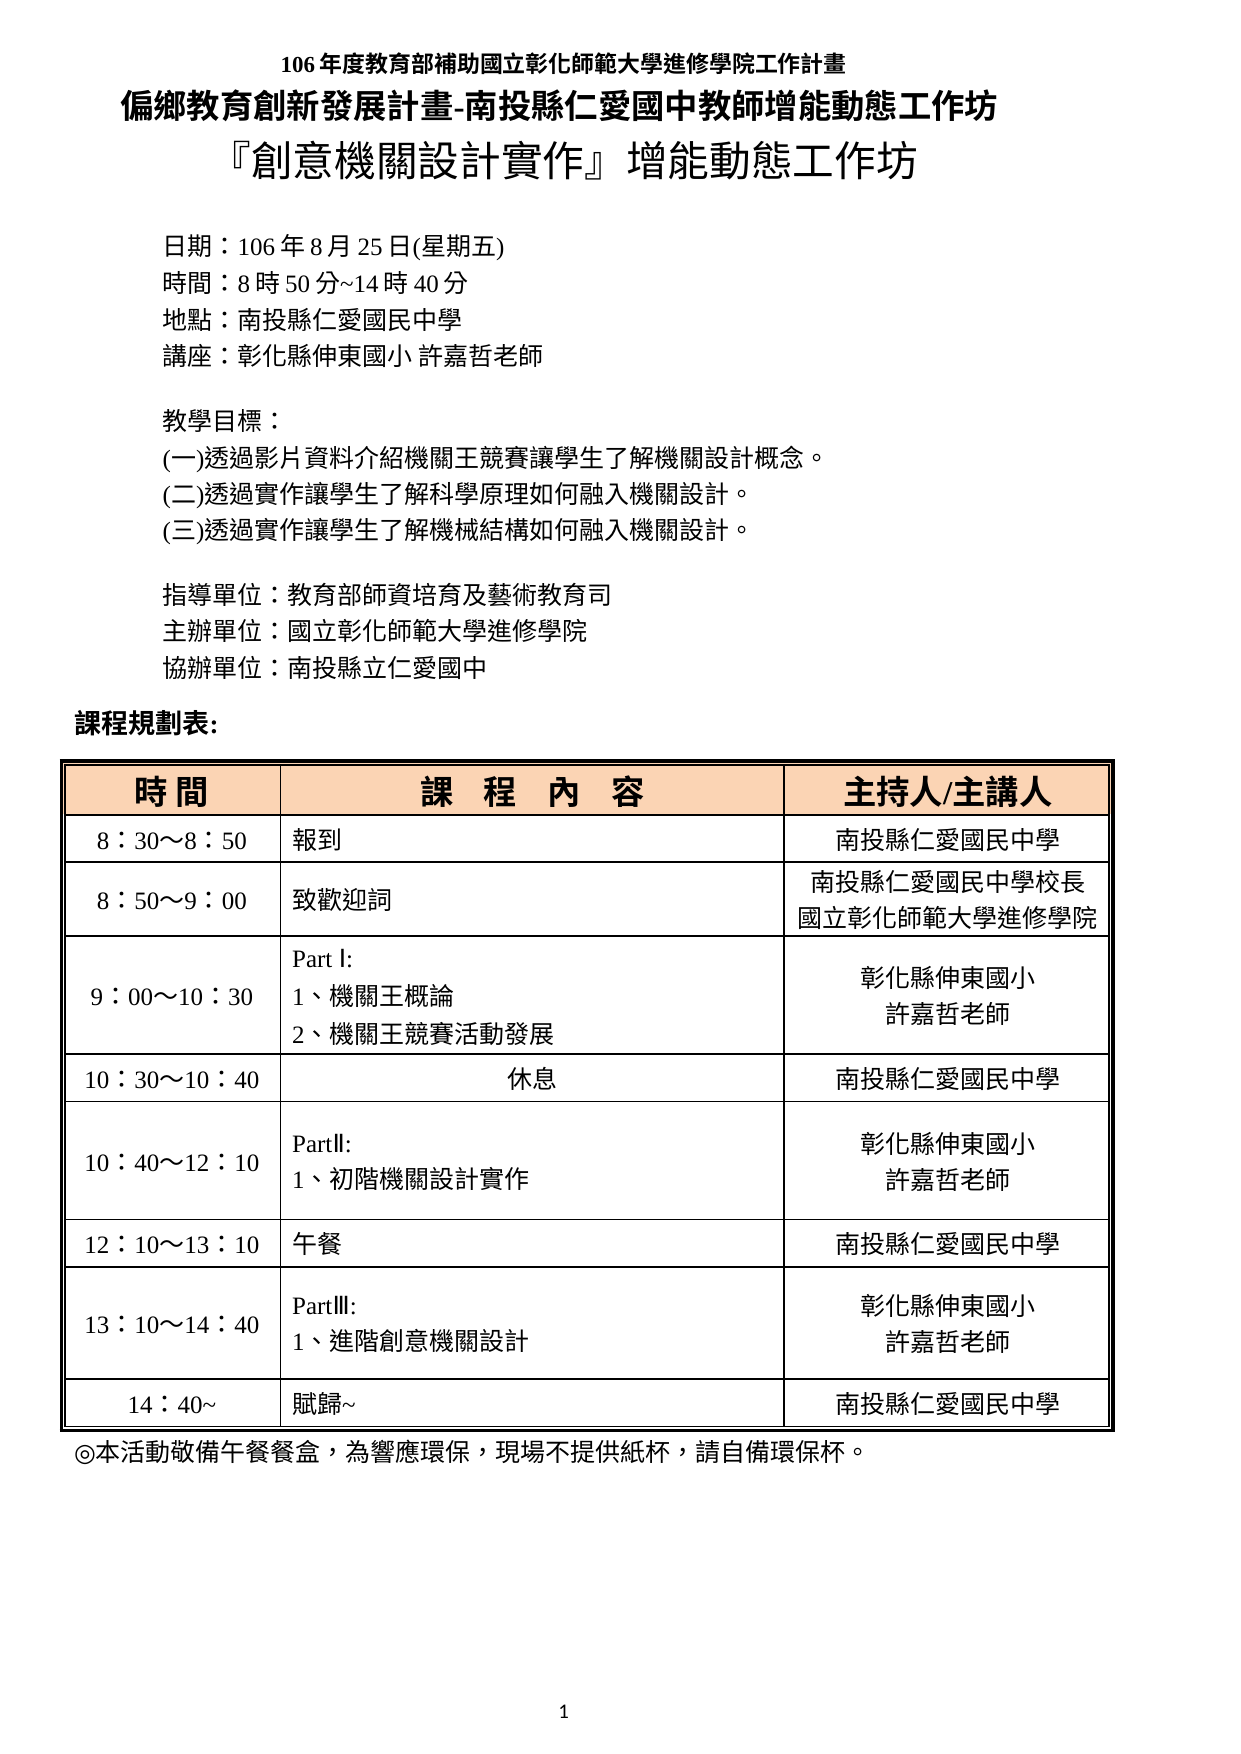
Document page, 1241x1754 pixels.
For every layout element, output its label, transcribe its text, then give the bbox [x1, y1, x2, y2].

text (一)透過影片資料介紹機關王競賽讓學生了解機關設計概念。 [162, 438, 1053, 474]
table_cell 10：40～12：10 [66, 1102, 280, 1219]
table_cell 報到 [281, 816, 783, 861]
table_cell PartⅢ: 1、進階創意機關設計 [281, 1268, 783, 1378]
text (二)透過實作讓學生了解科學原理如何融入機關設計。 [162, 474, 1053, 511]
table_cell 12：10～13：10 [66, 1220, 280, 1266]
table_cell 南投縣仁愛國民中學 [785, 1055, 1108, 1101]
table_cell 賦歸~ [281, 1380, 783, 1426]
table_cell Part Ⅰ: 1、機關王概論 2、機關王競賽活動發展 [281, 937, 783, 1053]
table_cell 14：40~ [66, 1380, 280, 1426]
text ◎本活動敬備午餐餐盒，為響應環保，現場不提供紙杯，請自備環保杯。 [74, 1432, 1053, 1469]
table_cell 10：30～10：40 [66, 1055, 280, 1101]
table_cell 南投縣仁愛國民中學 [785, 816, 1108, 861]
table_cell 9：00～10：30 [66, 937, 280, 1053]
table_cell 南投縣仁愛國民中學 [785, 1220, 1108, 1266]
table_cell PartⅡ: 1、初階機關設計實作 [281, 1102, 783, 1219]
text 日期：106年8月25日(星期五) [162, 226, 1053, 263]
table_cell 南投縣仁愛國民中學 [785, 1380, 1108, 1426]
text 『創意機關設計實作』增能動態工作坊 [74, 128, 1053, 188]
text 106年度教育部補助國立彰化師範大學進修學院工作計畫 [74, 46, 1053, 79]
table_cell 休息 [281, 1055, 783, 1101]
table_cell 午餐 [281, 1220, 783, 1266]
table_cell 致歡迎詞 [281, 863, 783, 935]
table_header 課 程 內 容 [281, 766, 783, 814]
text 時間：8時50分~14時40分 [162, 263, 1053, 301]
text 主辦單位：國立彰化師範大學進修學院 [162, 612, 1053, 648]
text 地點：南投縣仁愛國民中學 [162, 301, 1053, 337]
text 協辦單位：南投縣立仁愛國中 [162, 648, 1053, 684]
text (三)透過實作讓學生了解機械結構如何融入機關設計。 [162, 511, 1053, 547]
text 指導單位：教育部師資培育及藝術教育司 [162, 576, 1053, 612]
table_cell 8：50～9：00 [66, 863, 280, 935]
table_cell 彰化縣伸東國小 許嘉哲老師 [785, 1102, 1108, 1219]
text 偏鄉教育創新發展計畫-南投縣仁愛國中教師增能動態工作坊 [0, 79, 1147, 128]
table_cell 8：30～8：50 [66, 816, 280, 861]
table_cell 彰化縣伸東國小 許嘉哲老師 [785, 937, 1108, 1053]
table_header 主持人/主講人 [785, 766, 1108, 814]
text 課程規劃表: [74, 684, 1053, 759]
text 教學目標： [162, 402, 1053, 438]
table_cell 彰化縣伸東國小 許嘉哲老師 [785, 1268, 1108, 1378]
text 講座：彰化縣伸東國小 許嘉哲老師 [162, 337, 1053, 373]
table_cell 13：10～14：40 [66, 1268, 280, 1378]
table_cell 南投縣仁愛國民中學校長 國立彰化師範大學進修學院 [785, 863, 1108, 935]
table_header 時 間 [66, 766, 280, 814]
